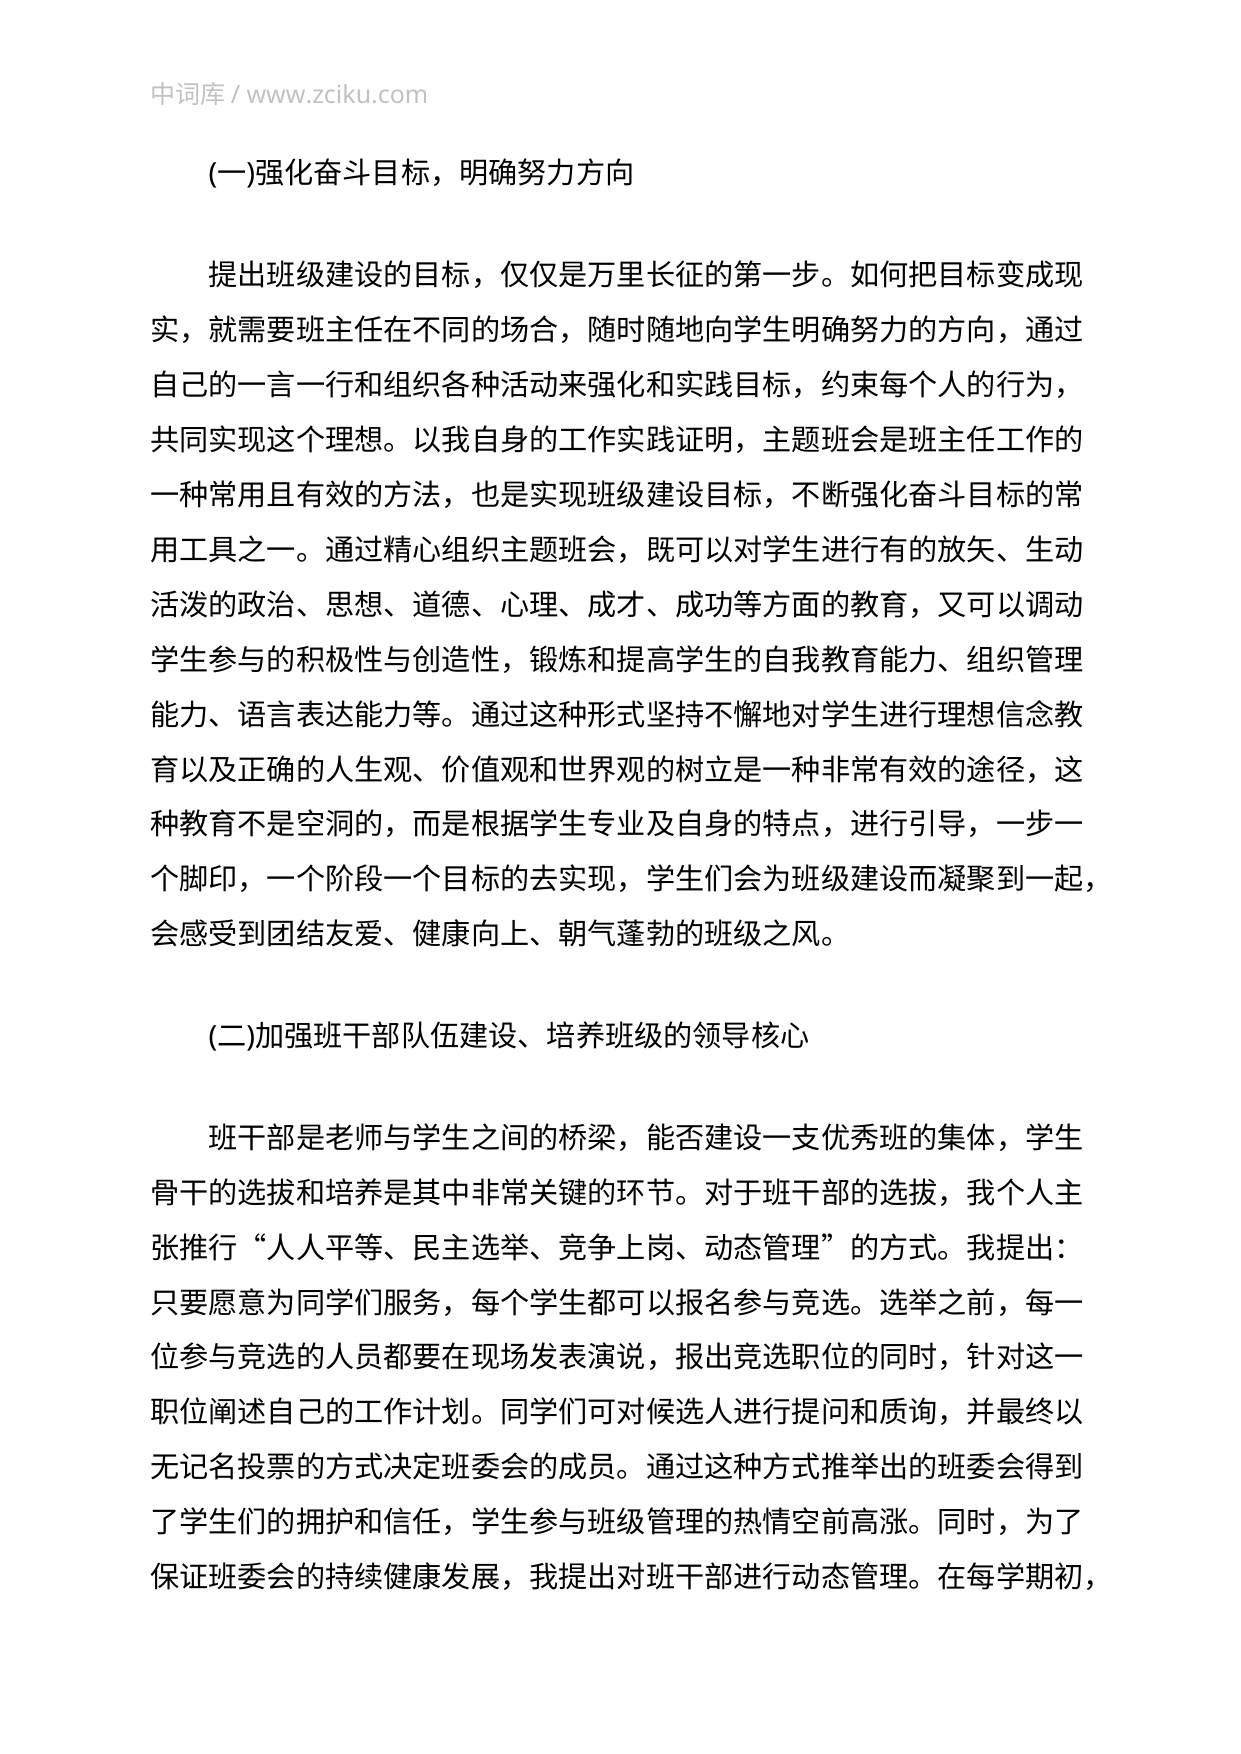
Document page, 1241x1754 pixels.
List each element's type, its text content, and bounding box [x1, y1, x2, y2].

text 提出班级建设的目标，仅仅是万里长征的第一步。如何把目标变成现实，就需要班主任在不同的场合，随时随地向学生明确努力的方向，通过自己的一言一行和组织各种活动来强化和实践目标，约束每个人的行为，共同实现这个理想。以我自身的工作实践证明，主题班会是班主任工作的一种常用且有效的方法，也是实现班级建设目标，不断强化奋斗目标的常用工具之一。通过精心组织主题班会，既可以对学生进行有的放矢、生动活泼的政治、思想、道德、心理、成才、成功等方面的教育，又可以调动学生参与的积极性与创造性，锻炼和提高学生的自我教育能力、组织管理能力、语言表达能力等。通过这种形式坚持不懈地对学生进行理想信念教育以及正确的人生观、价值观和世界观的树立是一种非常有效的途径，这种教育不是空洞的，而是根据学生专业及自身的特点，进行引导，一步一个脚印，一个阶段一个目标的去实现，学生们会为班级建设而凝聚到一起，会感受到团结友爱、健康向上、朝气蓬勃的班级之风。 [150, 252, 1090, 953]
text (一)强化奋斗目标，明确努力方向 [150, 150, 1090, 192]
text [150, 1114, 1090, 1596]
text (二)加强班干部队伍建设、培养班级的领导核心 [150, 1012, 1090, 1055]
